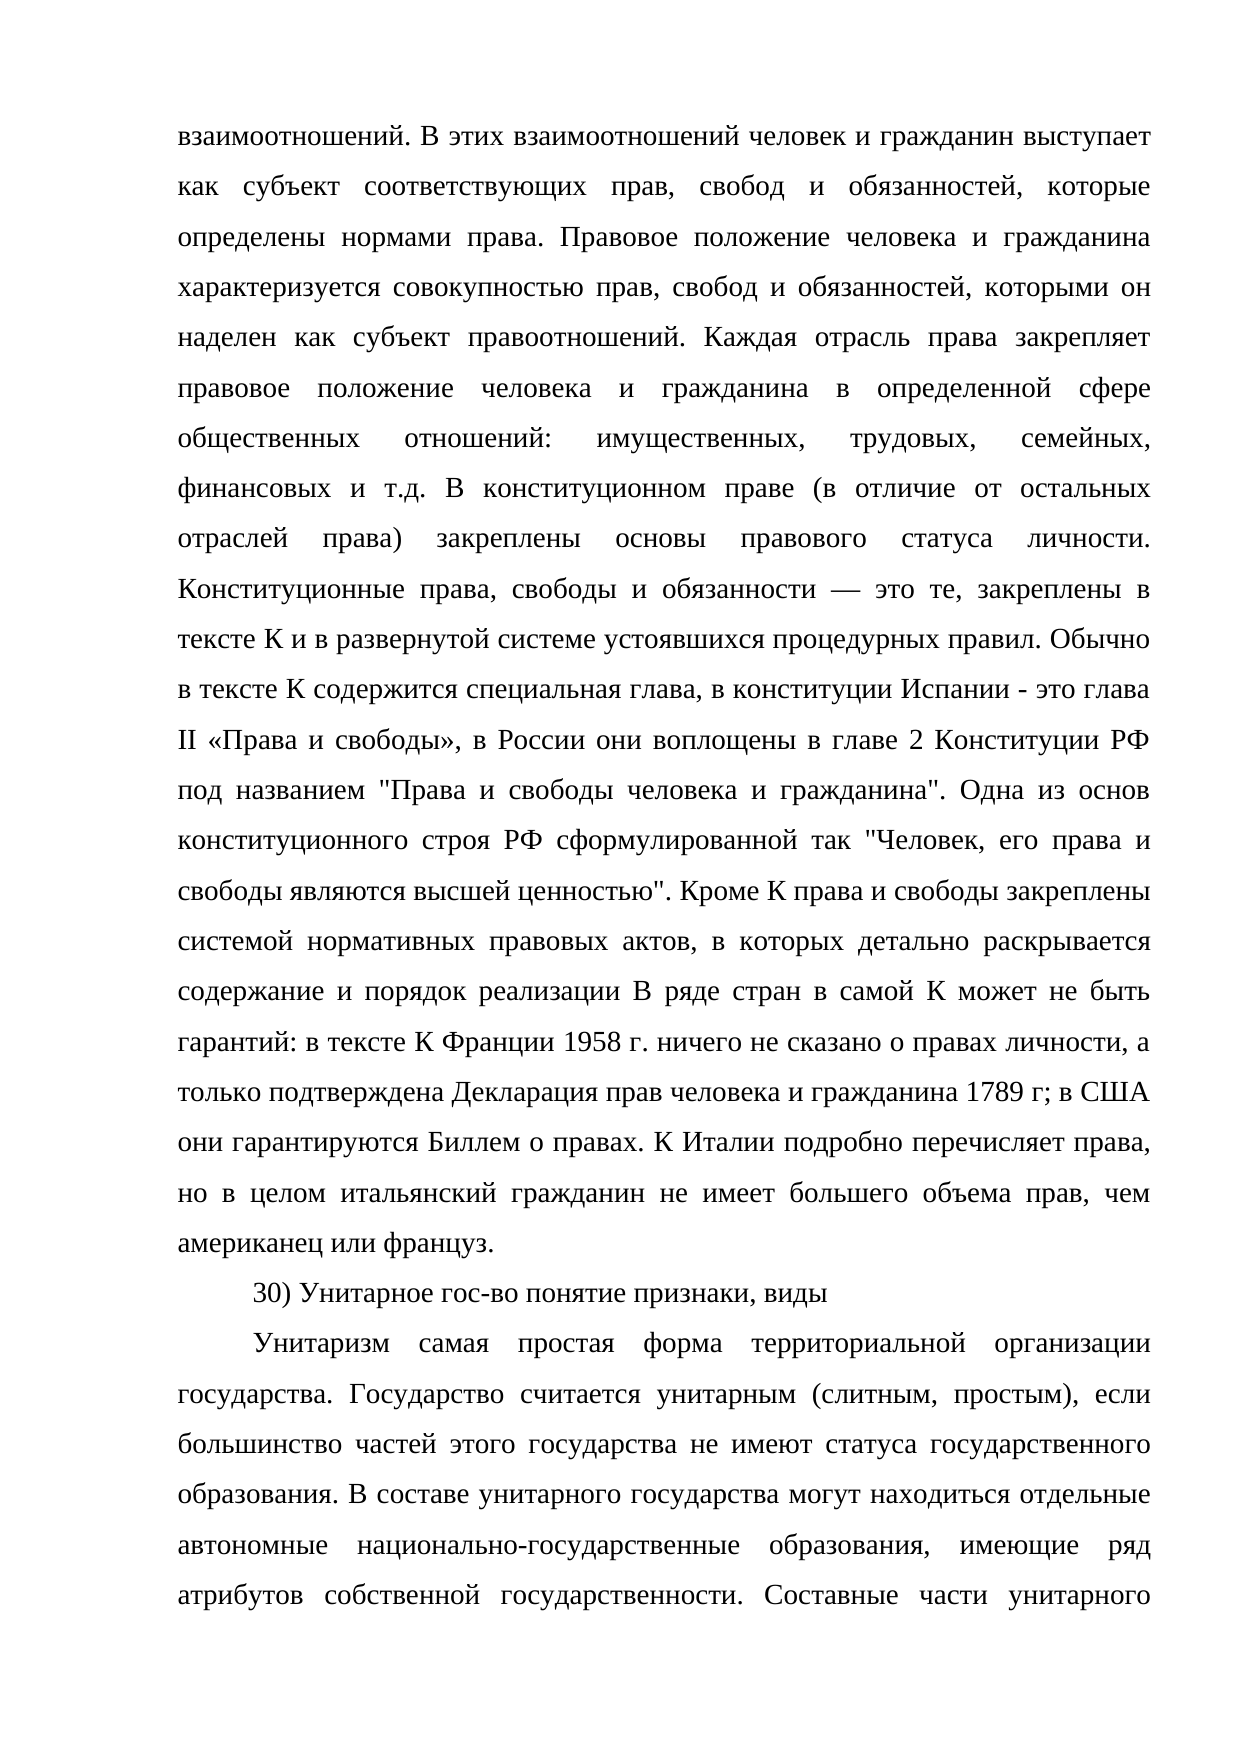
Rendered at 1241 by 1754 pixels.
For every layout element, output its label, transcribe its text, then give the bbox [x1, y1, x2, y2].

text 30) Унитарное гос-во понятие признаки, виды [177, 1275, 1152, 1309]
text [177, 1326, 1152, 1611]
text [177, 118, 1152, 1258]
